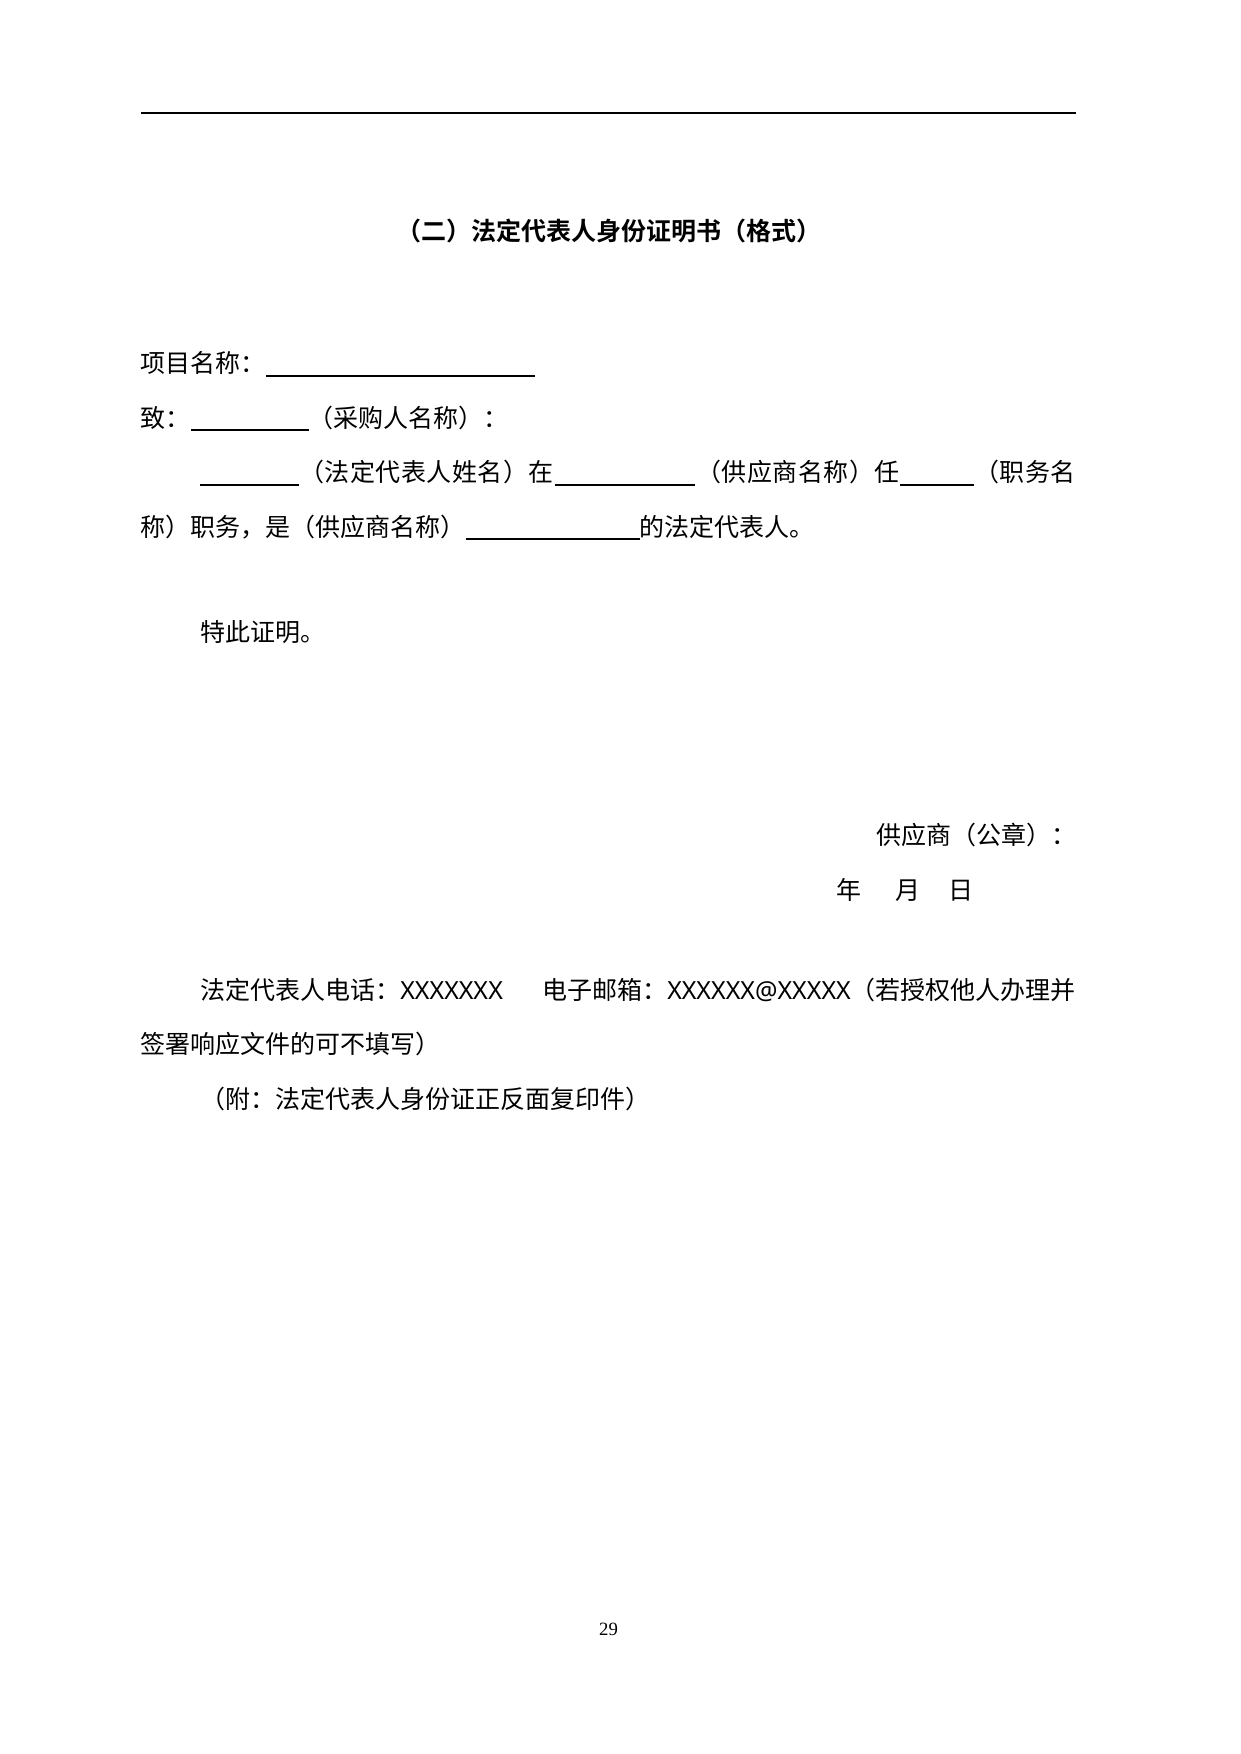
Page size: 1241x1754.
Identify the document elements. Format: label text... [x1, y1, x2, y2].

text 致： （采购人名称）： [141, 398, 1076, 434]
text 项目名称： [141, 344, 1076, 380]
text 年 月 日 [141, 870, 1076, 906]
text （附：法定代表人身份证正反面复印件） [141, 1079, 1076, 1115]
text 特此证明。 [141, 612, 1076, 649]
text 供应商（公章）： [141, 769, 1076, 852]
text （法定代表人姓名）在 （供应商名称）任 （职务名称）职务，是（供应商名称） 的法定代表人。 [141, 453, 1076, 543]
text 法定代表人电话：XXXXXXX 电子邮箱：XXXXXX@XXXXX（若授权他人办理并签署响应文件的可不填写） [141, 970, 1076, 1061]
subtitle （二）法定代表人身份证明书（格式） [141, 211, 1076, 248]
